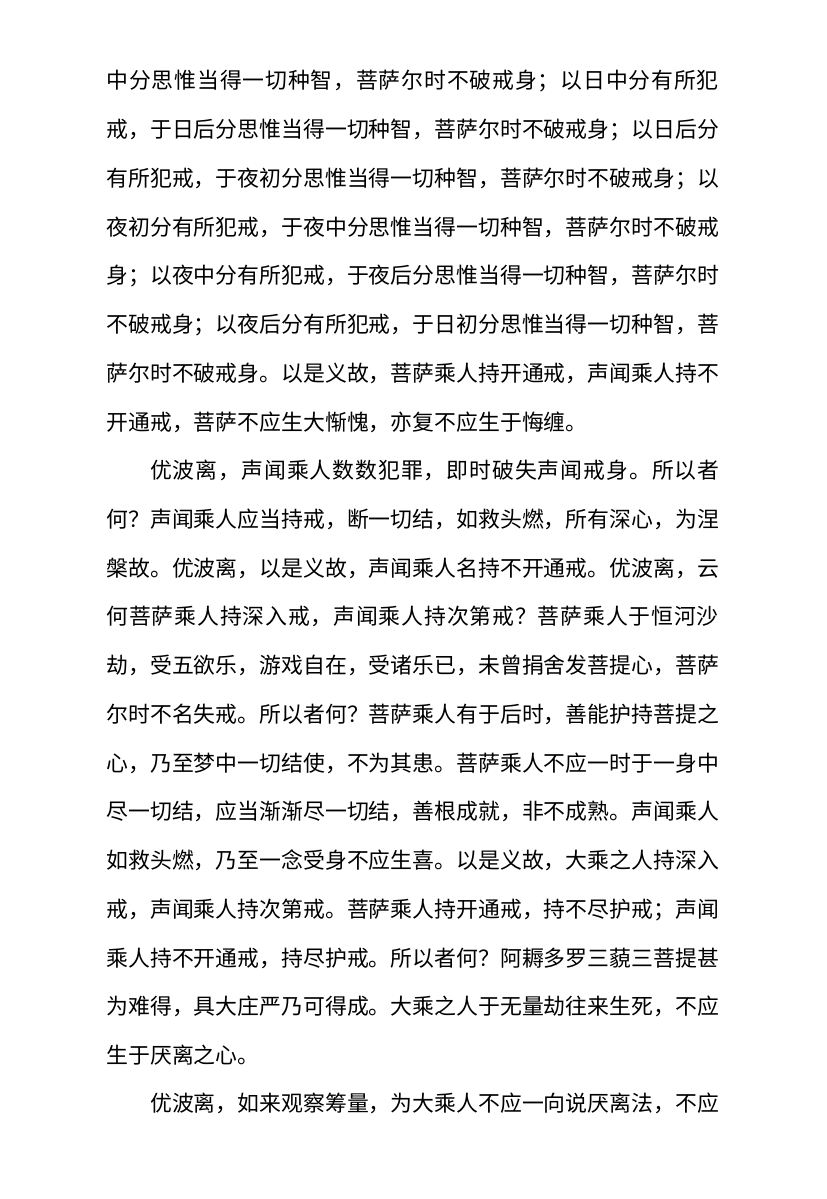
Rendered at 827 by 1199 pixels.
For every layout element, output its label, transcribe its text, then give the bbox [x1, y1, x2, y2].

text 优波离，声闻乘人数数犯罪，即时破失声闻戒身。所以者何？声闻乘人应当持戒，断一切结，如救头燃，所有深心，为涅槃故。优波离，以是义故，声闻乘人名持不开通戒。优波离，云何菩萨乘人持深入戒，声闻乘人持次第戒？菩萨乘人于恒河沙劫，受五欲乐，游戏自在，受诸乐已，未曾捐舍发菩提心，菩萨尔时不名失戒。所以者何？菩萨乘人有于后时，善能护持菩提之心，乃至梦中一切结使，不为其患。菩萨乘人不应一时于一身中尽一切结，应当渐渐尽一切结，善根成就，非不成熟。声闻乘人如救头燃，乃至一念受身不应生喜。以是义故，大乘之人持深入戒，声闻乘人持次第戒。菩萨乘人持开通戒，持不尽护戒；声闻乘人持不开通戒，持尽护戒。所以者何？阿耨多罗三藐三菩提甚为难得，具大庄严乃可得成。大乘之人于无量劫往来生死，不应生于厌离之心。 [106, 453, 721, 1070]
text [106, 63, 721, 437]
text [106, 1086, 721, 1118]
